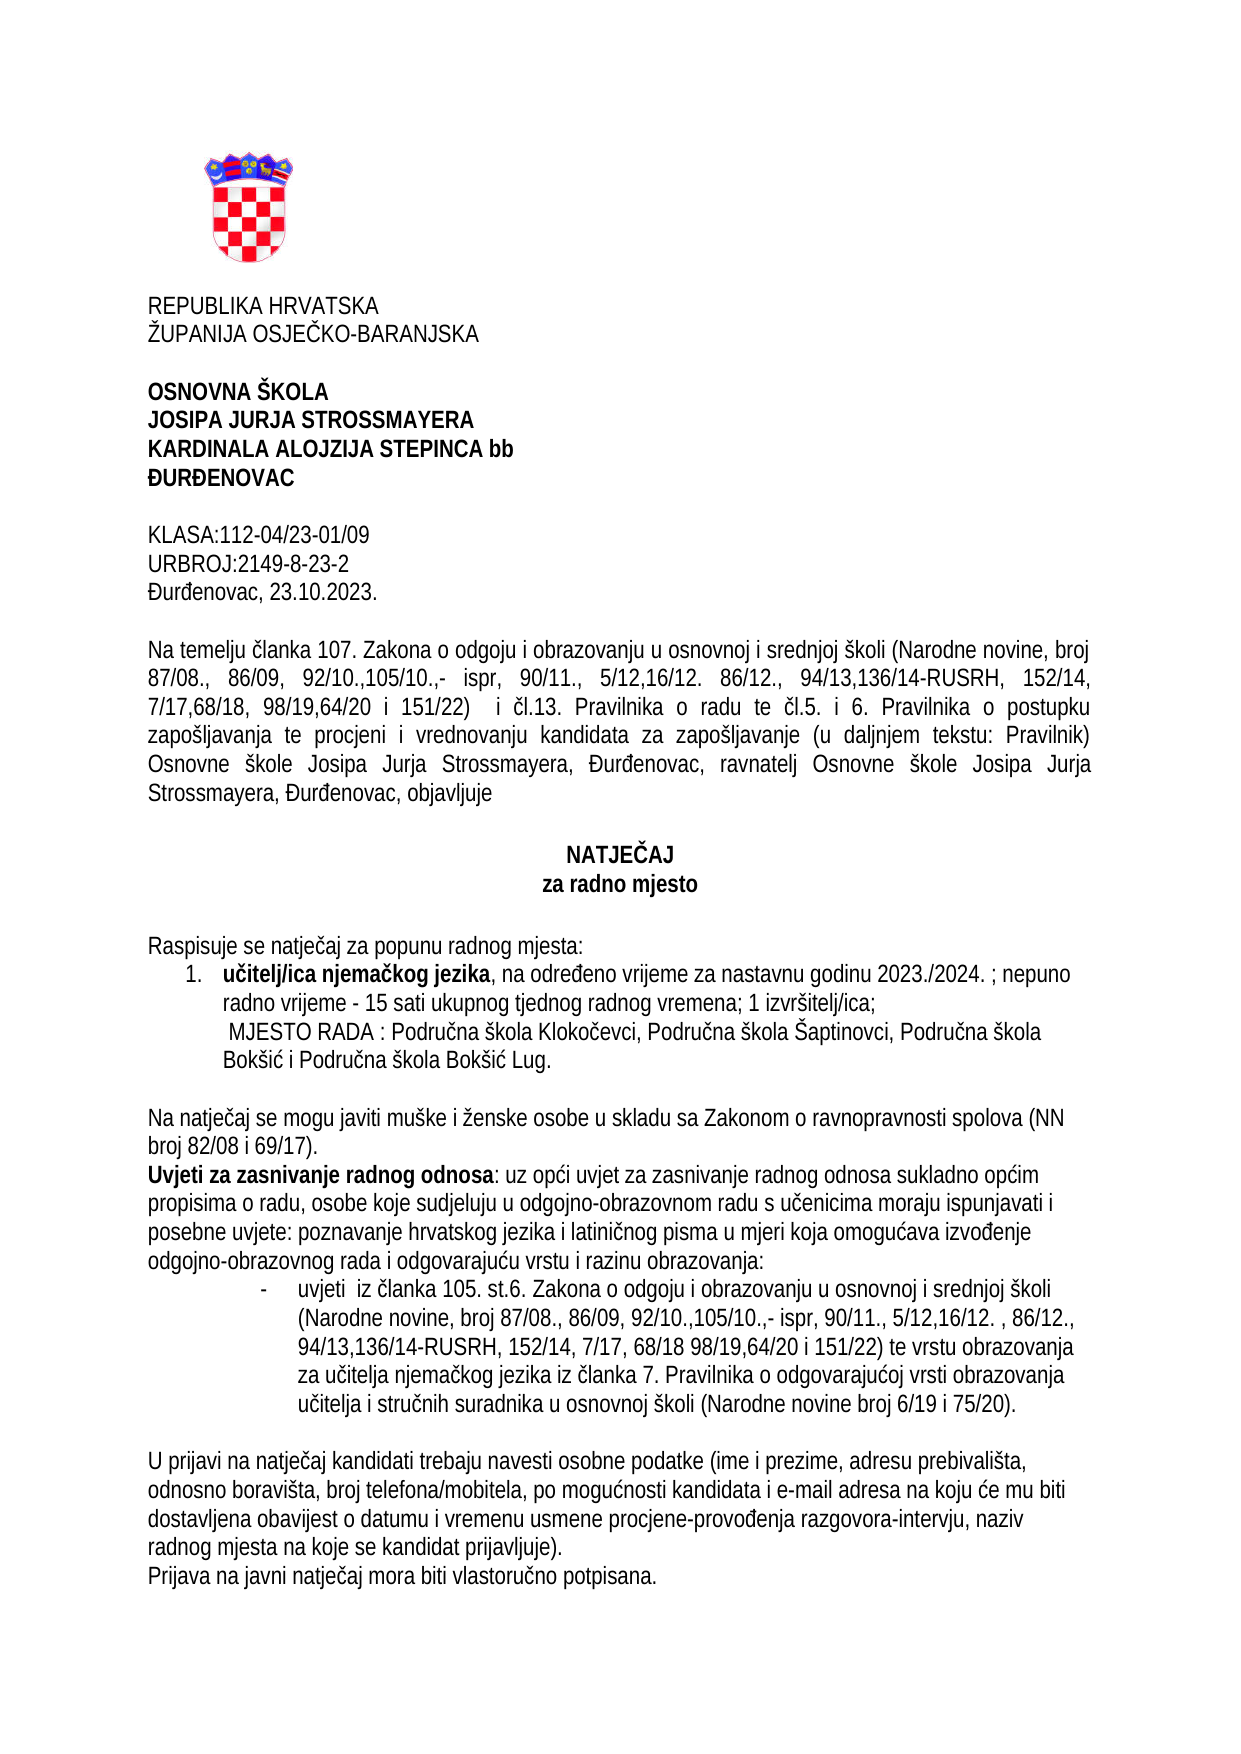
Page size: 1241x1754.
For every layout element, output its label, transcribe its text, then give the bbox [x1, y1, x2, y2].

text REPUBLIKA HRVATSKA [148, 291, 1093, 319]
text za radno mjesto [148, 868, 1093, 897]
text Raspisuje se natječaj za popunu radnog mjesta: [148, 931, 1093, 959]
text Na temelju članka 107. Zakona o odgoju i obrazovanju u osnovnoj i srednjoj školi (Narodne novine, broj 87/08., 86/09, 92/10.,105/10.,- ispr, 90/11., 5/12,16/12. 86/12., 94/13,136/14-RUSRH, 152/14, 7/17,68/18, 98/19,64/20 i 151/22) i čl.13. Pravilnika o radu te čl.5. i 6. Pravilnika o postupku zapošljavanja te procjeni i vrednovanju kandidata za zapošljavanje (u daljnjem tekstu: Pravilnik) Osnovne škole Josipa Jurja Strossmayera, Đurđenovac, ravnatelj Osnovne škole Josipa Jurja Strossmayera, Đurđenovac, objavljuje [148, 634, 1093, 806]
text URBROJ:2149-8-23-2 [148, 549, 1093, 577]
list uvjeti iz članka 105. st.6. Zakona o odgoju i obrazovanju u osnovnoj i srednjoj školi (Narodne novine, broj 87/08., 86/09, 92/10.,105/10.,- ispr, 90/11., 5/12,16/12. , 86/12., 94/13,136/14-RUSRH, 152/14, 7/17, 68/18 98/19,64/20 i 151/22) te vrstu obrazovanja za učitelja njemačkog jezika iz članka 7. Pravilnika o odgovarajućoj vrsti obrazovanja učitelja i stručnih suradnika u osnovnoj školi (Narodne novine broj 6/19 i 75/20). [260, 1274, 1093, 1418]
text U prijavi na natječaj kandidati trebaju navesti osobne podatke (ime i prezime, adresu prebivališta, odnosno boravišta, broj telefona/mobitela, po mogućnosti kandidata i e-mail adresa na koju će mu biti dostavljena obavijest o datumu i vremenu usmene procjene-provođenja razgovora-intervju, naziv radnog mjesta na koje se kandidat prijavljuje). [148, 1446, 1093, 1561]
list učitelj/ica njemačkog jezika, na određeno vrijeme za nastavnu godinu 2023./2024. ; nepuno radno vrijeme - 15 sati ukupnog tjednog radnog vremena; 1 izvršitelj/ica; [185, 959, 1093, 1017]
text Đurđenovac, 23.10.2023. [148, 577, 1093, 606]
text ĐURĐENOVAC [148, 463, 1093, 491]
picture [203, 150, 293, 263]
text NATJEČAJ [148, 840, 1093, 868]
text KLASA:112-04/23-01/09 [148, 520, 1093, 549]
text Na natječaj se mogu javiti muške i ženske osobe u skladu sa Zakonom o ravnopravnosti spolova (NN broj 82/08 i 69/17). [148, 1102, 1093, 1160]
text JOSIPA JURJA STROSSMAYERA [148, 405, 1093, 434]
text OSNOVNA ŠKOLA [148, 377, 1093, 405]
text Prijava na javni natječaj mora biti vlastoručno potpisana. [148, 1561, 1093, 1589]
text ŽUPANIJA OSJEČKO-BARANJSKA [148, 319, 1093, 348]
text KARDINALA ALOJZIJA STEPINCA bb [148, 434, 1093, 463]
text MJESTO RADA : Područna škola Klokočevci, Područna škola Šaptinovci, Područna škola Bokšić i Područna škola Bokšić Lug. [223, 1017, 1093, 1074]
text Uvjeti za zasnivanje radnog odnosa: uz opći uvjet za zasnivanje radnog odnosa sukladno općim propisima o radu, osobe koje sudjeluju u odgojno-obrazovnom radu s učenicima moraju ispunjavati i posebne uvjete: poznavanje hrvatskog jezika i latiničnog pisma u mjeri koja omogućava izvođenje odgojno-obrazovnog rada i odgovarajuću vrstu i razinu obrazovanja: [148, 1160, 1093, 1274]
